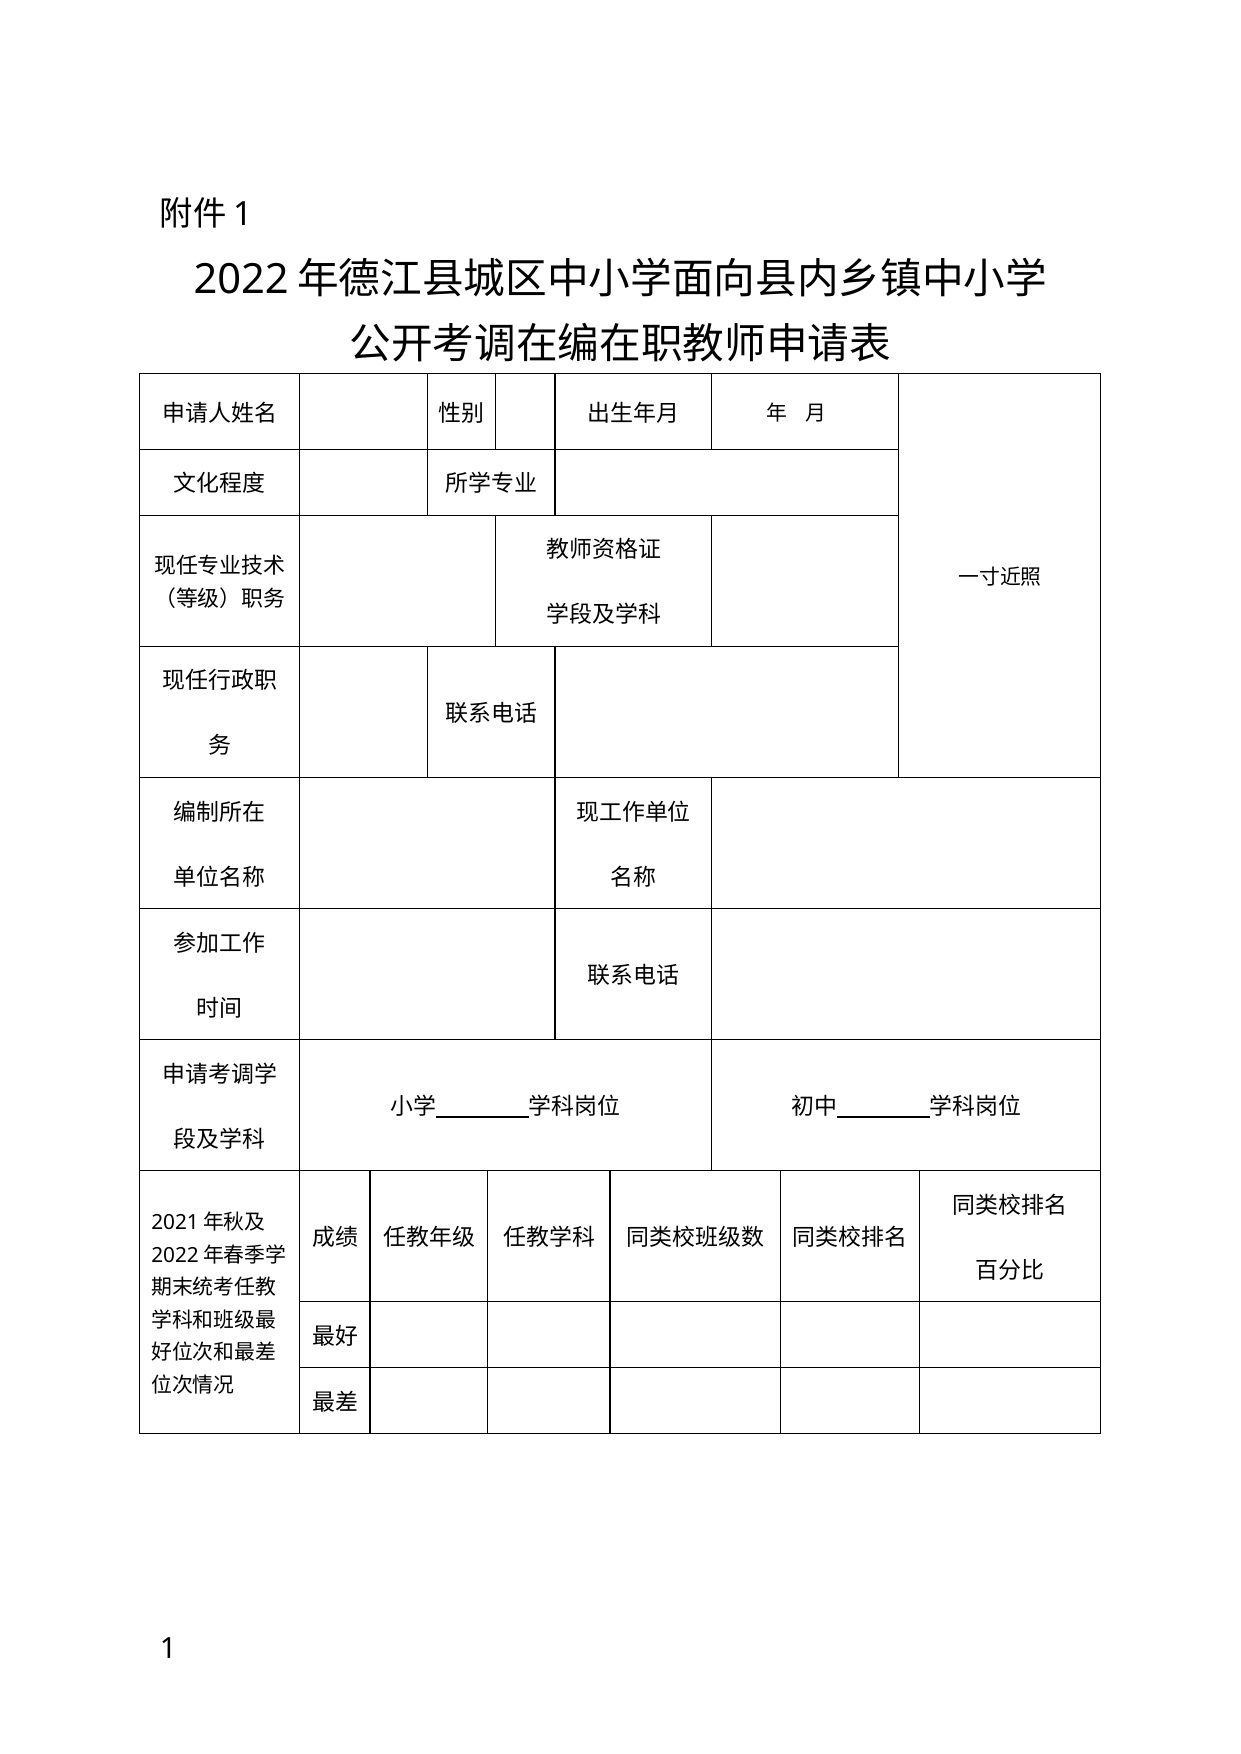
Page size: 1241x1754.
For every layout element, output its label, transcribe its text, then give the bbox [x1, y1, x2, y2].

table_cell [556, 647, 898, 777]
table_cell [371, 1302, 487, 1367]
table_cell 现工作单位 名称 [556, 778, 711, 908]
table_cell [488, 1368, 609, 1433]
table_cell [781, 1302, 919, 1367]
table_header 一寸近照 [899, 374, 1100, 777]
table_cell 2021年秋及2022年春季学期末统考任教学科和班级最好位次和最差位次情况 [140, 1171, 299, 1433]
table_cell [611, 1302, 780, 1367]
table_cell [300, 450, 427, 514]
table_cell [781, 1368, 919, 1433]
table_header [496, 374, 554, 448]
table_cell [300, 647, 427, 777]
table_cell 文化程度 [140, 450, 299, 514]
table_cell [712, 516, 898, 646]
table_cell 初中 学科岗位 [712, 1040, 1100, 1170]
table_cell 同类校排名 [781, 1171, 919, 1301]
table_cell [920, 1302, 1100, 1367]
table_cell [300, 909, 554, 1039]
table_cell [556, 450, 898, 514]
table_cell [300, 516, 495, 646]
table_cell 所学专业 [428, 450, 554, 514]
table_header 申请人姓名 [140, 374, 299, 448]
table_cell 参加工作 时间 [140, 909, 299, 1039]
table_cell 教师资格证 学段及学科 [496, 516, 711, 646]
table_cell [712, 778, 1100, 908]
table_cell 最好 [300, 1302, 369, 1367]
table_header 出生年月 [556, 374, 711, 448]
text 2022年德江县城区中小学面向县内乡镇中小学 [159, 243, 1081, 308]
table_cell 最差 [300, 1368, 369, 1433]
table_cell [712, 909, 1100, 1039]
table_header 年 月 [712, 374, 898, 448]
table_cell 现任专业技术（等级）职务 [140, 516, 299, 646]
table_cell 任教学科 [488, 1171, 609, 1301]
table_cell 成绩 [300, 1171, 369, 1301]
table_header [300, 374, 427, 448]
text 附件1 [159, 178, 1081, 243]
table_cell 同类校排名 百分比 [920, 1171, 1100, 1301]
table_cell [611, 1368, 780, 1433]
table_cell [920, 1368, 1100, 1433]
table_cell 联系电话 [428, 647, 554, 777]
table_cell 联系电话 [556, 909, 711, 1039]
table_cell [371, 1368, 487, 1433]
table_cell [300, 778, 554, 908]
text 公开考调在编在职教师申请表 [159, 308, 1081, 373]
table_cell 申请考调学段及学科 [140, 1040, 299, 1170]
table_cell 任教年级 [371, 1171, 487, 1301]
table_cell [488, 1302, 609, 1367]
table_cell 编制所在 单位名称 [140, 778, 299, 908]
table_cell 小学 学科岗位 [300, 1040, 711, 1170]
table_header 性别 [428, 374, 495, 448]
table_cell 现任行政职务 [140, 647, 299, 777]
table_cell 同类校班级数 [611, 1171, 780, 1301]
